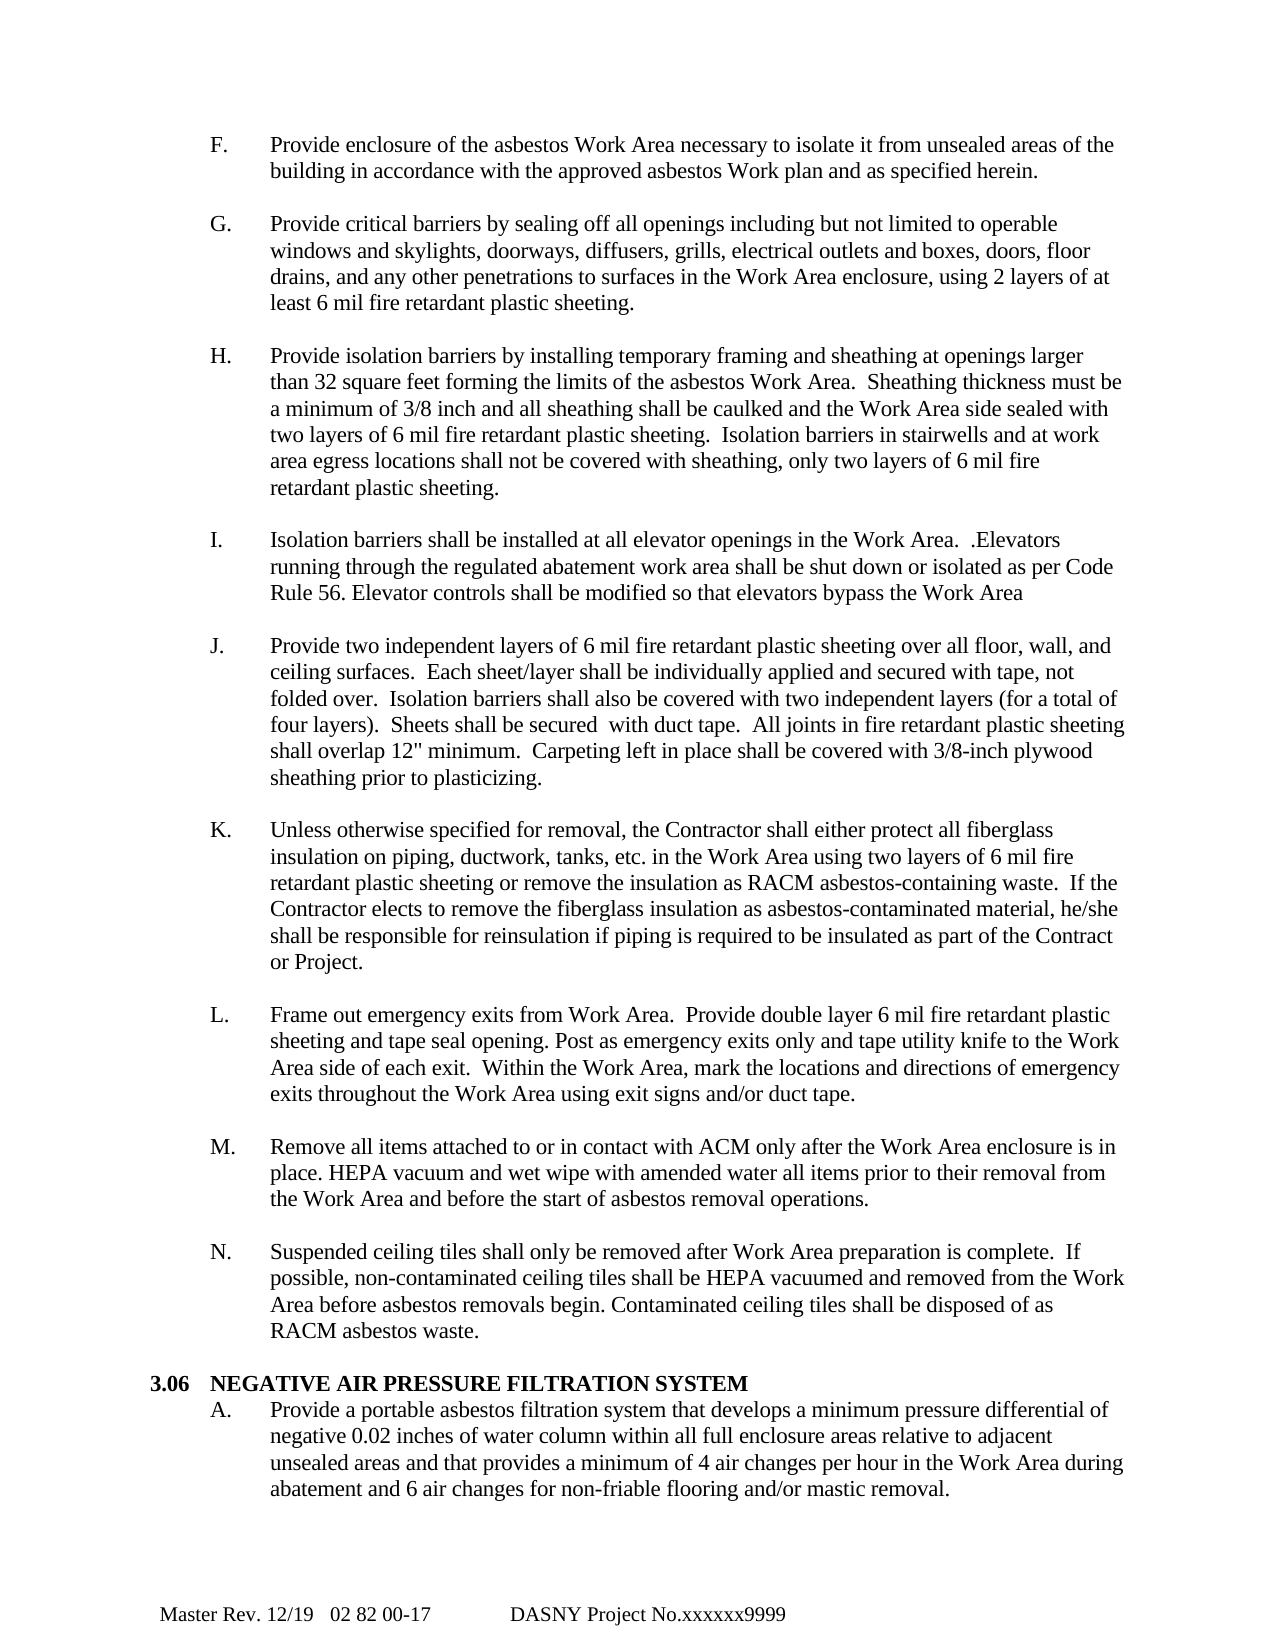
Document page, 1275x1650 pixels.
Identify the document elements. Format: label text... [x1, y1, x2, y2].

text 3.06 NEGATIVE AIR PRESSURE FILTRATION SYSTEM [150, 1370, 1125, 1396]
text K. Unless otherwise specified for removal, the Contractor shall either protect all fiberglass insulation on piping, ductwork, tanks, etc. in the Work Area using two layers of 6 mil fire retardant plastic sheeting or remove the insulation as RACM asbestos-containing waste. If the Contractor elects to remove the fiberglass insulation as asbestos-contaminated material, he/she shall be responsible for reinsulation if piping is required to be insulated as part of the Contract or Project. [210, 816, 1125, 974]
text F. Provide enclosure of the asbestos Work Area necessary to isolate it from unsealed areas of the building in accordance with the approved asbestos Work plan and as specified herein. [210, 131, 1125, 184]
text L. Frame out emergency exits from Work Area. Provide double layer 6 mil fire retardant plastic sheeting and tape seal opening. Post as emergency exits only and tape utility knife to the Work Area side of each exit. Within the Work Area, mark the locations and directions of emergency exits throughout the Work Area using exit signs and/or duct tape. [210, 1001, 1125, 1106]
text M. Remove all items attached to or in contact with ACM only after the Work Area enclosure is in place. HEPA vacuum and wet wipe with amended water all items prior to their removal from the Work Area and before the start of asbestos removal operations. [210, 1133, 1125, 1212]
text A. Provide a portable asbestos filtration system that develops a minimum pressure differential of negative 0.02 inches of water column within all full enclosure areas relative to adjacent unsealed areas and that provides a minimum of 4 air changes per hour in the Work Area during abatement and 6 air changes for non-friable flooring and/or mastic removal. [210, 1396, 1125, 1502]
text N. Suspended ceiling tiles shall only be removed after Work Area preparation is complete. If possible, non-contaminated ceiling tiles shall be HEPA vacuumed and removed from the Work Area before asbestos removals begin. Contaminated ceiling tiles shall be disposed of as RACM asbestos waste. [210, 1238, 1125, 1343]
text G. Provide critical barriers by sealing off all openings including but not limited to operable windows and skylights, doorways, diffusers, grills, electrical outlets and boxes, doors, floor drains, and any other penetrations to surfaces in the Work Area enclosure, using 2 layers of at least 6 mil fire retardant plastic sheeting. [210, 210, 1125, 316]
text J. Provide two independent layers of 6 mil fire retardant plastic sheeting over all floor, wall, and ceiling surfaces. Each sheet/layer shall be individually applied and secured with tape, not folded over. Isolation barriers shall also be covered with two independent layers (for a total of four layers). Sheets shall be secured with duct tape. All joints in fire retardant plastic sheeting shall overlap 12" minimum. Carpeting left in place shall be covered with 3/8-inch plywood sheathing prior to plasticizing. [210, 632, 1125, 790]
text H. Provide isolation barriers by installing temporary framing and sheathing at openings larger than 32 square feet forming the limits of the asbestos Work Area. Sheathing thickness must be a minimum of 3/8 inch and all sheathing shall be caulked and the Work Area side sealed with two layers of 6 mil fire retardant plastic sheeting. Isolation barriers in stairwells and at work area egress locations shall not be covered with sheathing, only two layers of 6 mil fire retardant plastic sheeting. [210, 342, 1125, 500]
text I. Isolation barriers shall be installed at all elevator openings in the Work Area. .Elevators running through the regulated abatement work area shall be shut down or isolated as per Code Rule 56. Elevator controls shall be modified so that elevators bypass the Work Area [210, 527, 1125, 606]
